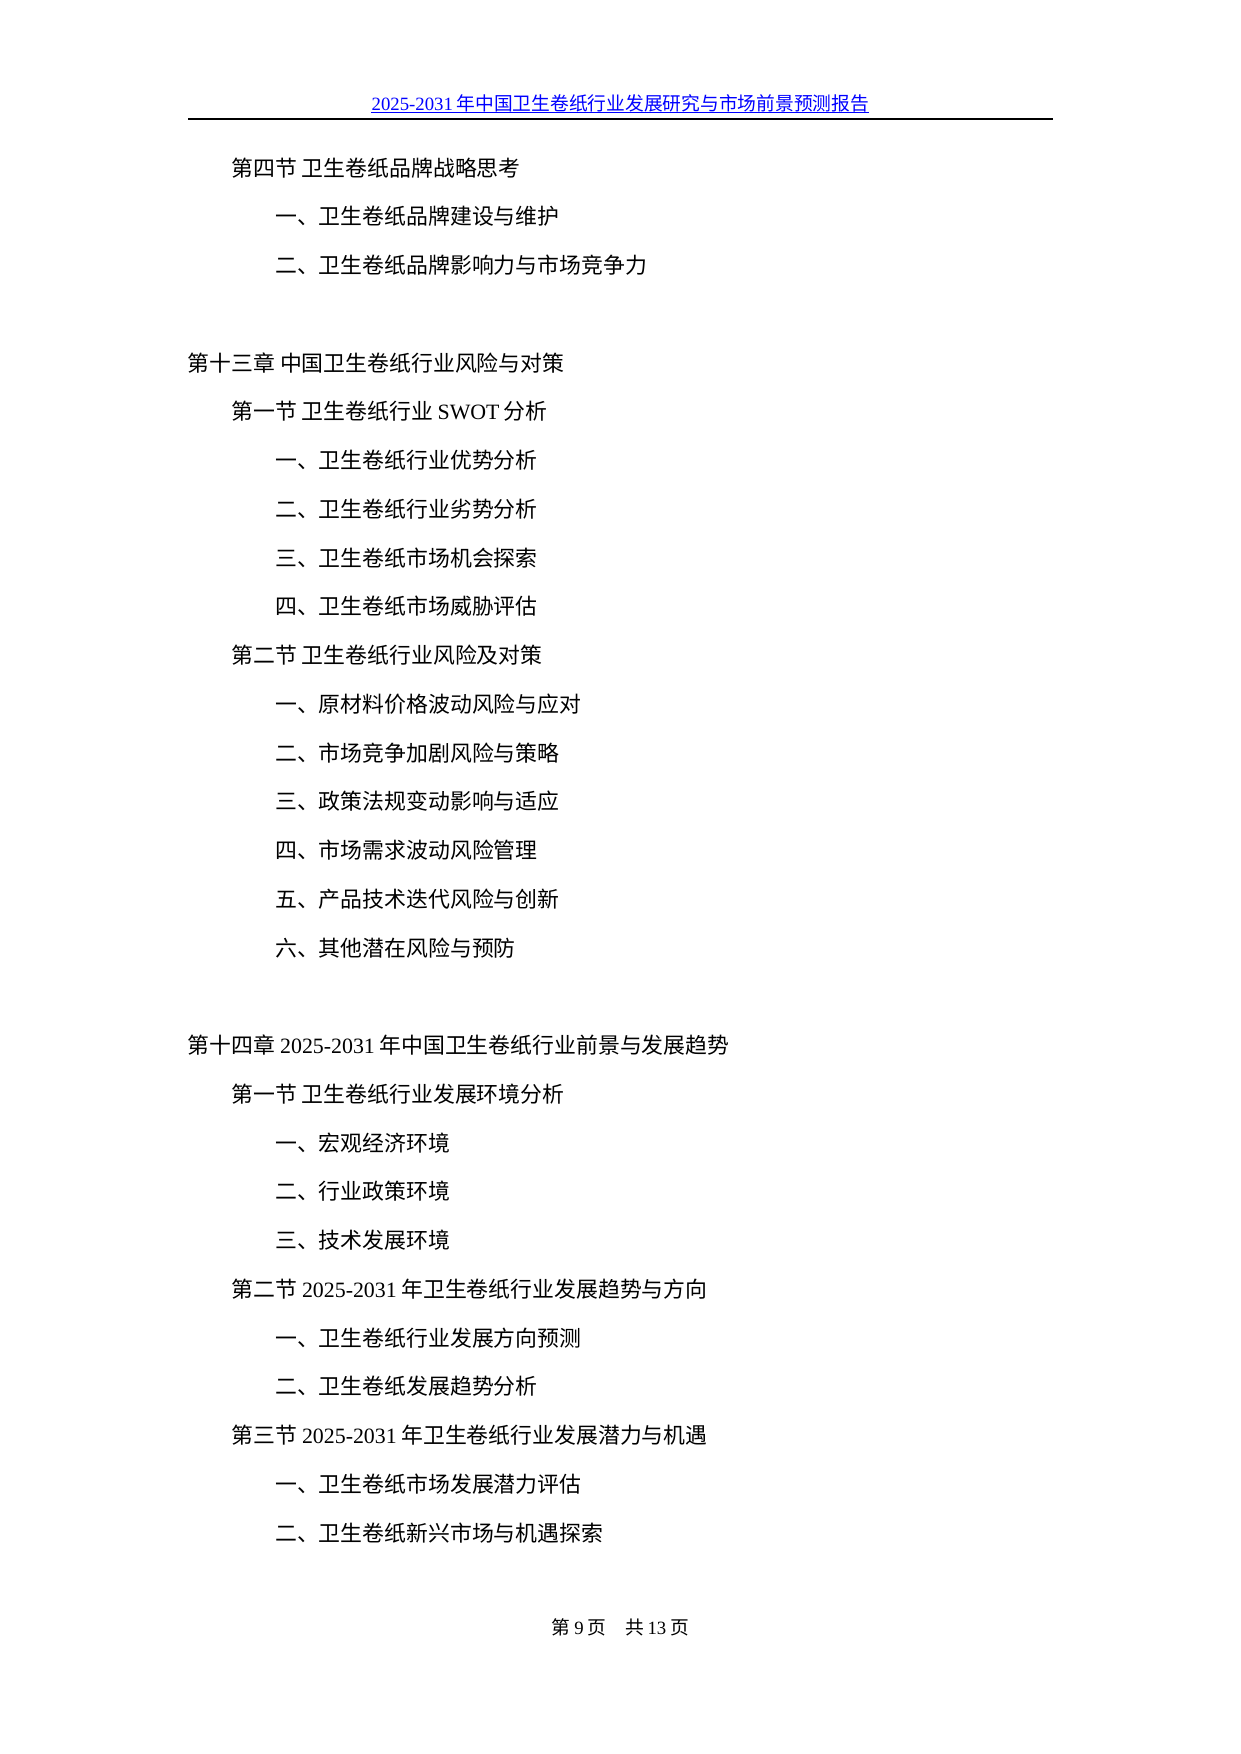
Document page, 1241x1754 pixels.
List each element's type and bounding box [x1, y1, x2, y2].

text [187, 150, 1053, 1548]
